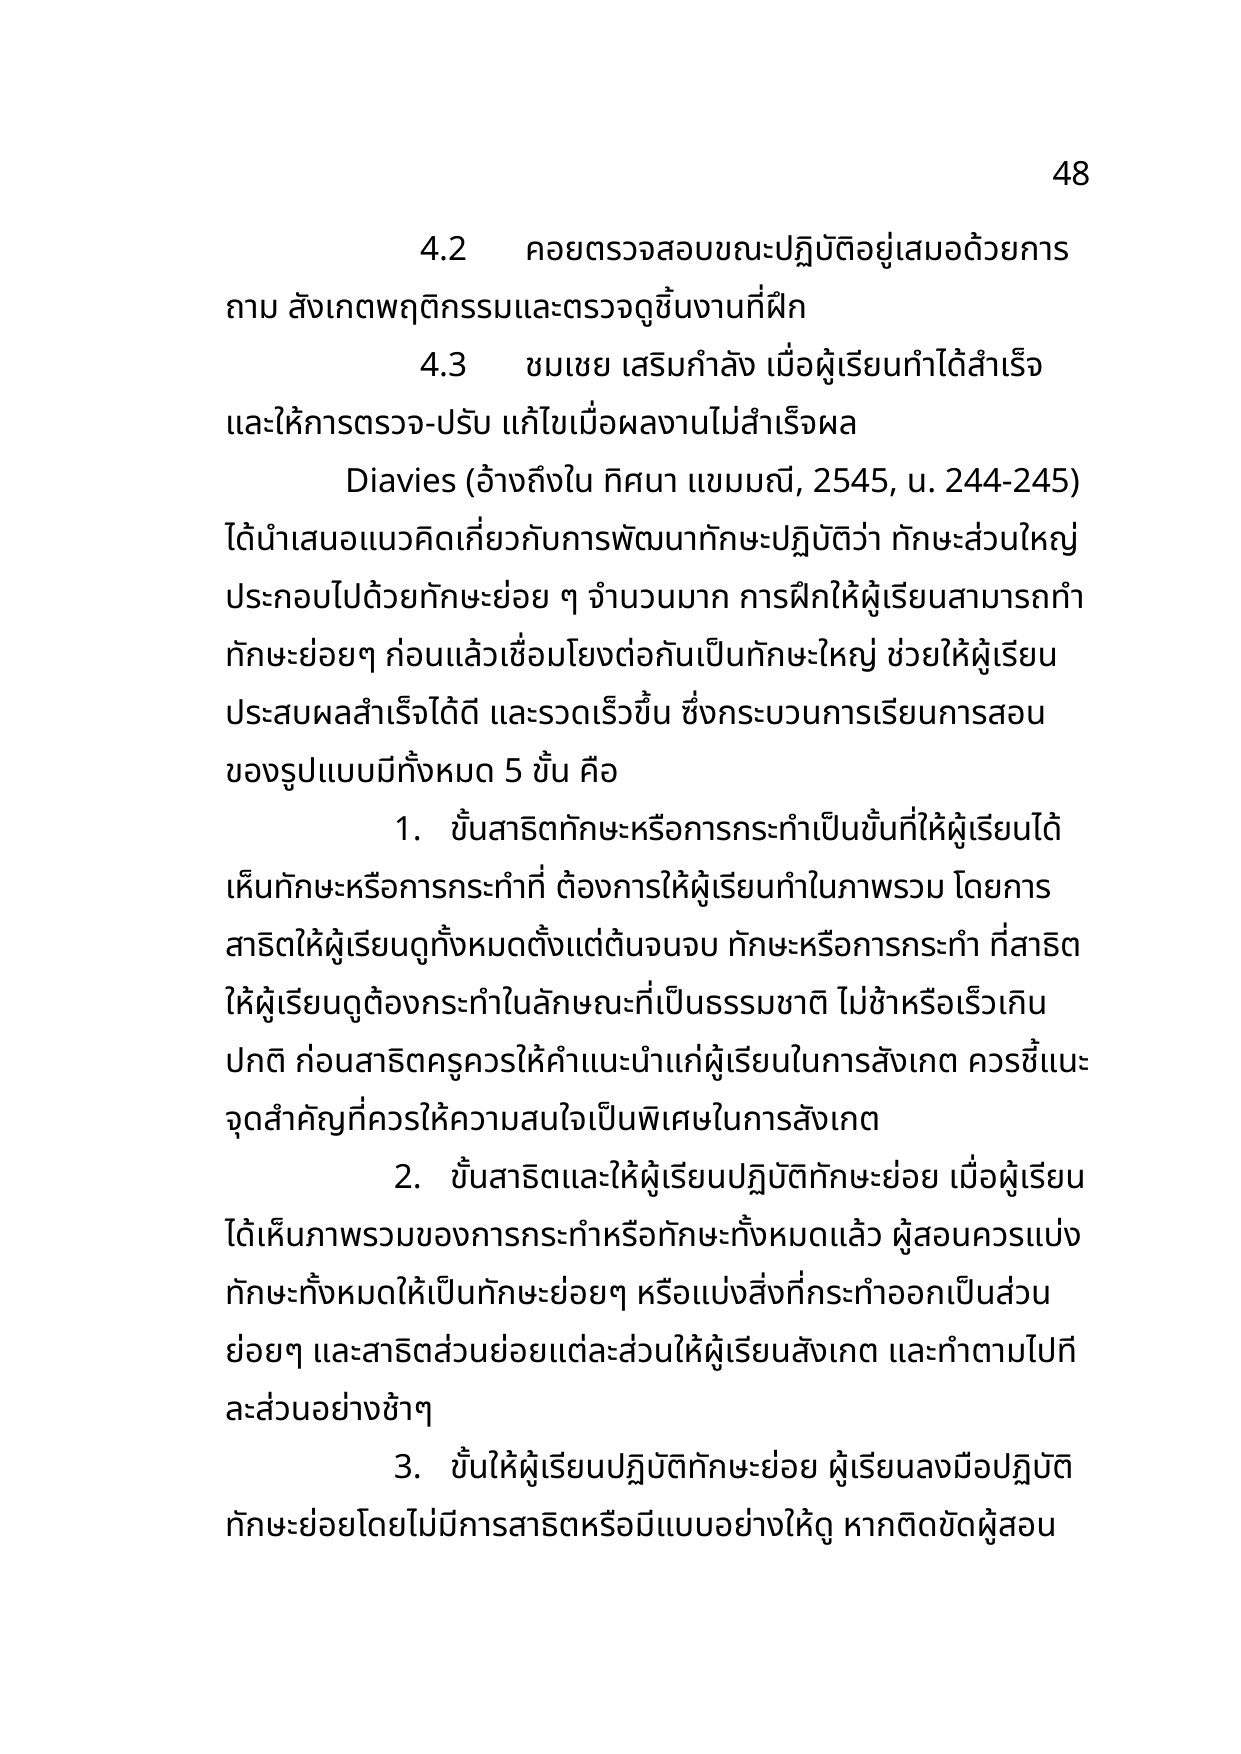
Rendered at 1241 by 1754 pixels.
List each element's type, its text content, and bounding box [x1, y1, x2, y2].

text 4.2 คอยตรวจสอบขณะปฏิบัติอยู่เสมอด้วยการถาม สังเกตพฤติกรรมและตรวจดูชิ้นงานที่ฝึก [225, 225, 1090, 333]
text Diavies (อ้างถึงใน ทิศนา แขมมณี, 2545, น. 244-245) ได้นำเสนอแนวคิดเกี่ยวกับการพัฒนาทักษะปฏิบัติว่า ทักษะส่วนใหญ่ประกอบไปด้วยทักษะย่อย ๆ จำนวนมาก การฝึกให้ผู้เรียนสามารถทำทักษะย่อยๆ ก่อนแล้วเชื่อมโยงต่อกันเป็นทักษะใหญ่ ช่วยให้ผู้เรียนประสบผลสำเร็จได้ดี และรวดเร็วขึ้น ซึ่งกระบวนการเรียนการสอนของรูปแบบมีทั้งหมด 5 ขั้น คือ [225, 457, 1090, 798]
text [225, 1443, 1090, 1551]
text 1. ขั้นสาธิตทักษะหรือการกระทำเป็นขั้นที่ให้ผู้เรียนได้เห็นทักษะหรือการกระทำที่ ต้องการให้ผู้เรียนทำในภาพรวม โดยการสาธิตให้ผู้เรียนดูทั้งหมดตั้งแต่ต้นจนจบ ทักษะหรือการกระทำ ที่สาธิตให้ผู้เรียนดูต้องกระทำในลักษณะที่เป็นธรรมชาติ ไม่ช้าหรือเร็วเกินปกติ ก่อนสาธิตครูควรให้คำแนะนำแก่ผู้เรียนในการสังเกต ควรชี้แนะจุดสำคัญที่ควรให้ความสนใจเป็นพิเศษในการสังเกต [225, 805, 1090, 1145]
text 4.3 ชมเชย เสริมกำลัง เมื่อผู้เรียนทำได้สำเร็จ และให้การตรวจ-ปรับ แก้ไขเมื่อผลงานไม่สำเร็จผล [225, 341, 1090, 450]
text 2. ขั้นสาธิตและให้ผู้เรียนปฏิบัติทักษะย่อย เมื่อผู้เรียนได้เห็นภาพรวมของการกระทำหรือทักษะทั้งหมดแล้ว ผู้สอนควรแบ่งทักษะทั้งหมดให้เป็นทักษะย่อยๆ หรือแบ่งสิ่งที่กระทำออกเป็นส่วนย่อยๆ และสาธิตส่วนย่อยแต่ละส่วนให้ผู้เรียนสังเกต และทำตามไปทีละส่วนอย่างช้าๆ [225, 1153, 1090, 1435]
